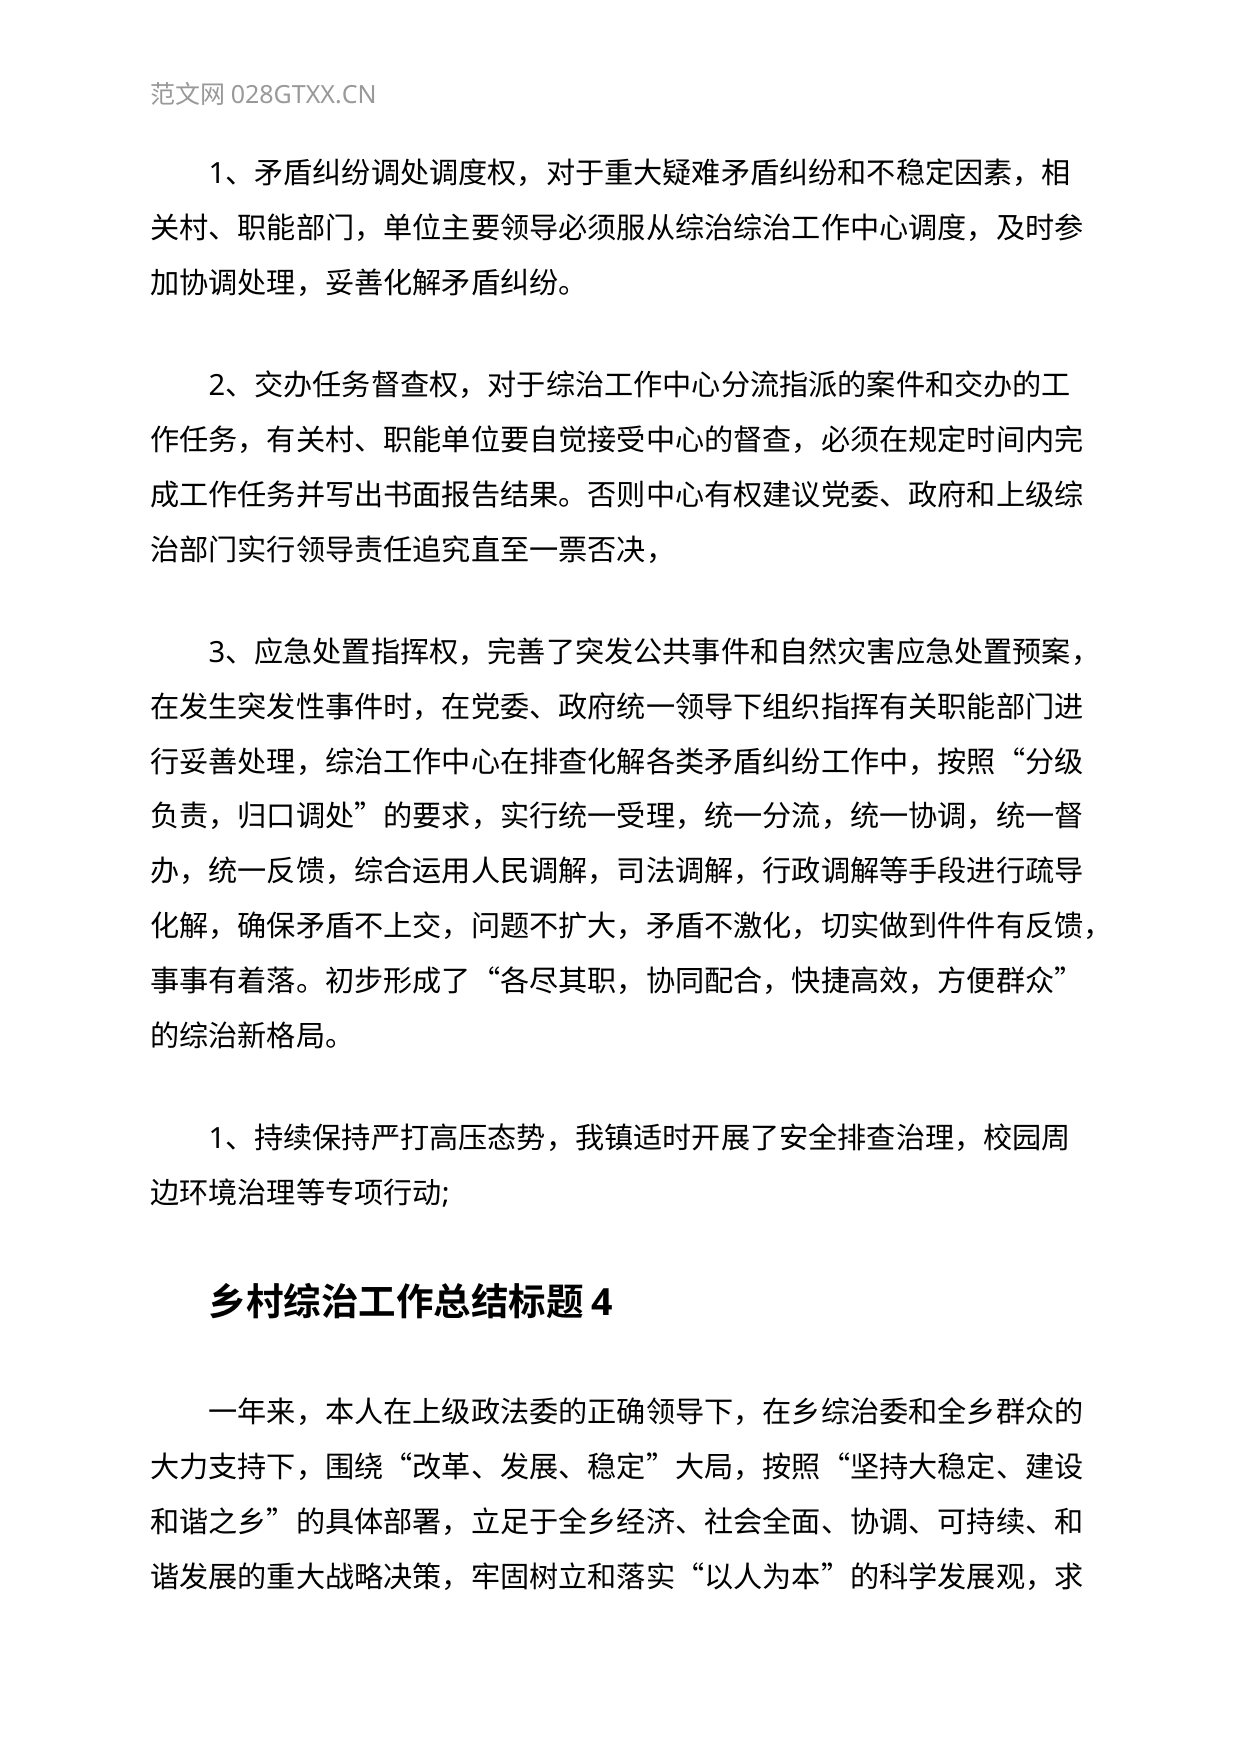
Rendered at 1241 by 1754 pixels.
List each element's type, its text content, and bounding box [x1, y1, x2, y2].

text 1、持续保持严打高压态势，我镇适时开展了安全排查治理，校园周边环境治理等专项行动; [150, 1114, 1090, 1212]
text 3、应急处置指挥权，完善了突发公共事件和自然灾害应急处置预案，在发生突发性事件时，在党委、政府统一领导下组织指挥有关职能部门进行妥善处理，综治工作中心在排查化解各类矛盾纠纷工作中，按照“分级负责，归口调处”的要求，实行统一受理，统一分流，统一协调，统一督办，统一反馈，综合运用人民调解，司法调解，行政调解等手段进行疏导化解，确保矛盾不上交，问题不扩大，矛盾不激化，切实做到件件有反馈，事事有着落。初步形成了“各尽其职，协同配合，快捷高效，方便群众”的综治新格局。 [150, 628, 1090, 1055]
text 2、交办任务督查权，对于综治工作中心分流指派的案件和交办的工作任务，有关村、职能单位要自觉接受中心的督查，必须在规定时间内完成工作任务并写出书面报告结果。否则中心有权建议党委、政府和上级综治部门实行领导责任追究直至一票否决， [150, 362, 1090, 569]
text 1、矛盾纠纷调处调度权，对于重大疑难矛盾纠纷和不稳定因素，相关村、职能部门，单位主要领导必须服从综治综治工作中心调度，及时参加协调处理，妥善化解矛盾纠纷。 [150, 150, 1090, 302]
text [150, 1389, 1090, 1596]
text 乡村综治工作总结标题4 [150, 1271, 1090, 1326]
